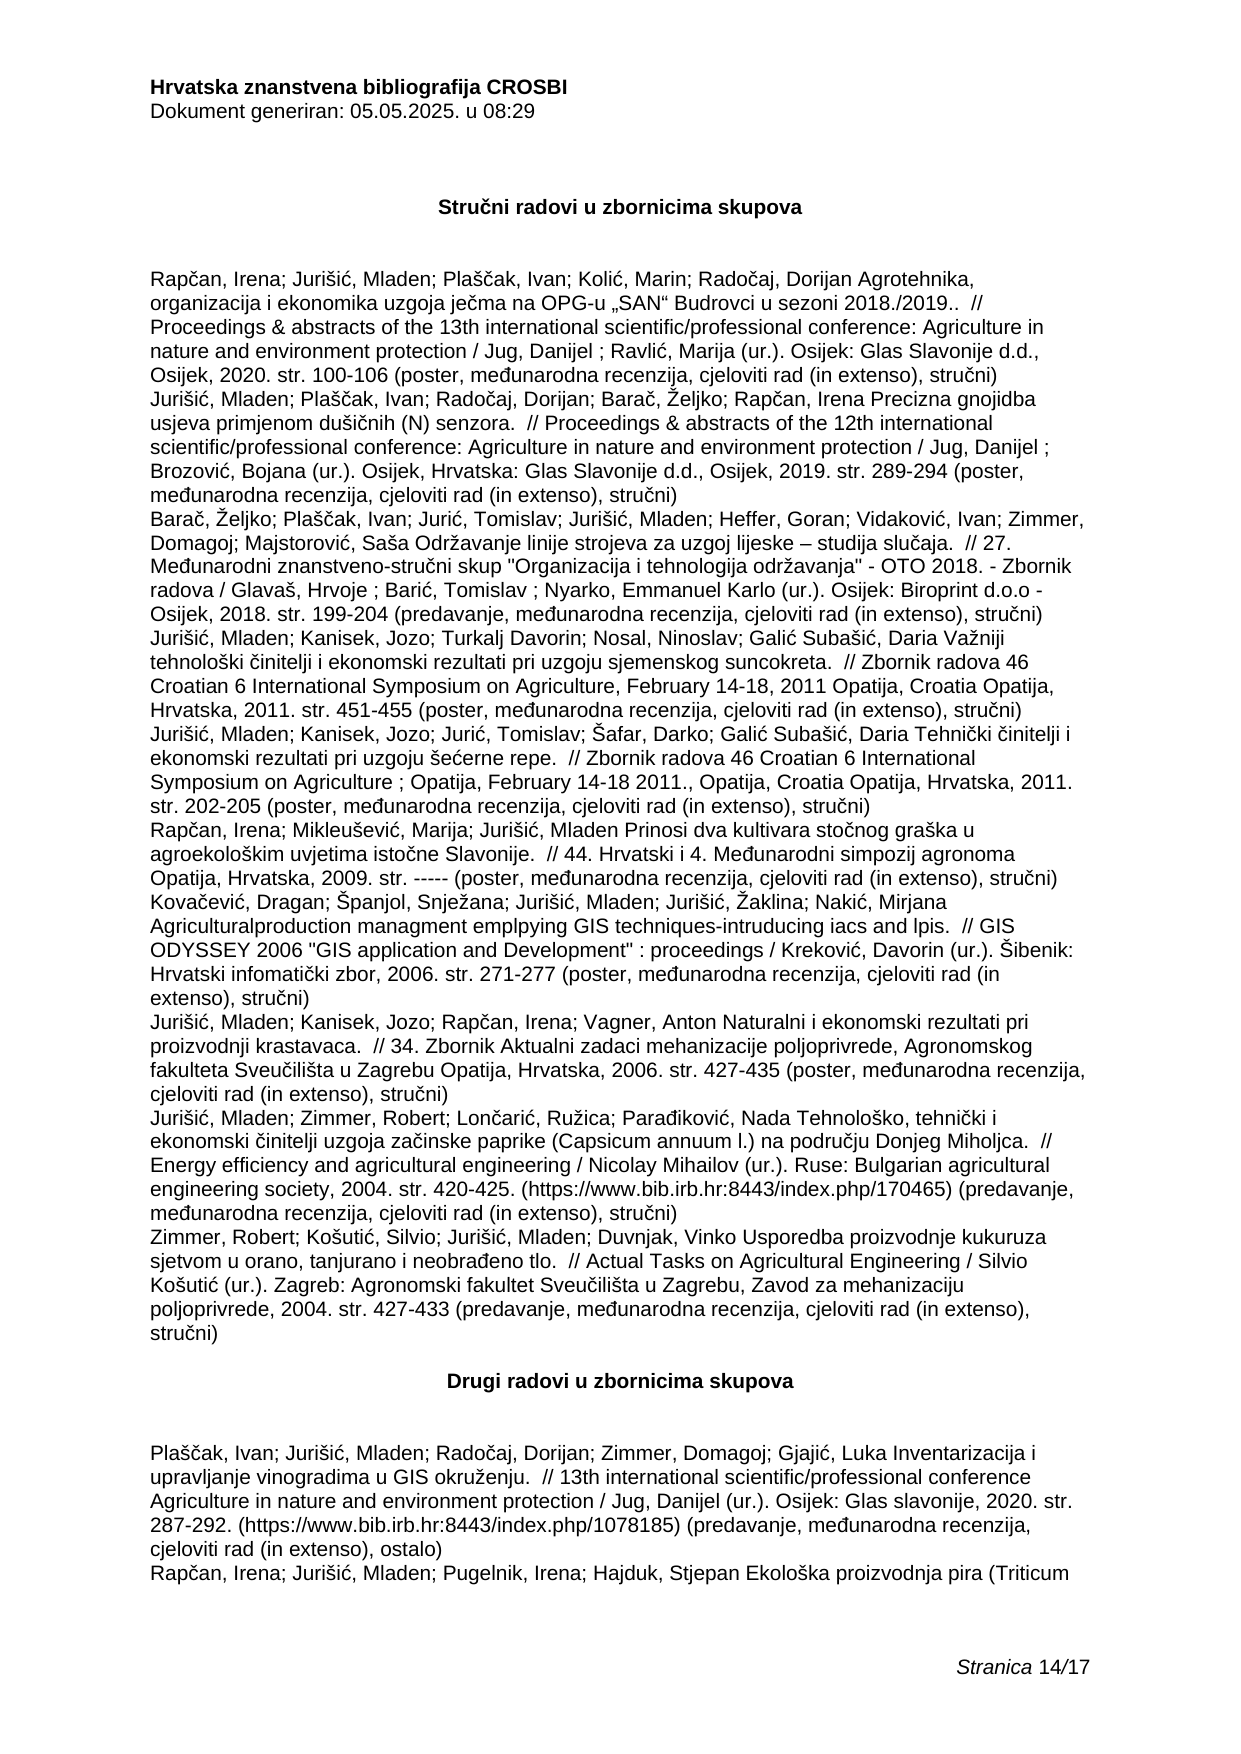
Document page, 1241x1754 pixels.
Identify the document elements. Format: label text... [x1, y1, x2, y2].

subtitle Drugi radovi u zbornicima skupova [150, 1369, 1090, 1393]
text Barač, Željko; Plaščak, Ivan; Jurić, Tomislav; Jurišić, Mladen; Heffer, Goran; Vidaković, Ivan; Zimmer, Domagoj; Majstorović, Saša [150, 506, 1090, 626]
text Kovačević, Dragan; Španjol, Snježana; Jurišić, Mladen; Jurišić, Žaklina; Nakić, Mirjana [150, 890, 1090, 1009]
text Jurišić, Mladen; Plaščak, Ivan; Radočaj, Dorijan; Barač, Željko; Rapčan, Irena [150, 387, 1090, 506]
text Plaščak, Ivan; Jurišić, Mladen; Radočaj, Dorijan; Zimmer, Domagoj; Gjajić, Luka [150, 1441, 1090, 1561]
text Rapčan, Irena; Jurišić, Mladen; Plaščak, Ivan; Kolić, Marin; Radočaj, Dorijan [150, 267, 1090, 387]
text Zimmer, Robert; Košutić, Silvio; Jurišić, Mladen; Duvnjak, Vinko [150, 1225, 1090, 1345]
text Jurišić, Mladen; Kanisek, Jozo; Jurić, Tomislav; Šafar, Darko; Galić Subašić, Daria [150, 722, 1090, 818]
subtitle Stručni radovi u zbornicima skupova [150, 195, 1090, 219]
text Jurišić, Mladen; Kanisek, Jozo; Turkalj Davorin; Nosal, Ninoslav; Galić Subašić, Daria [150, 626, 1090, 722]
text Jurišić, Mladen; Zimmer, Robert; Lončarić, Ružica; Parađiković, Nada [150, 1105, 1090, 1225]
text Rapčan, Irena; Mikleušević, Marija; Jurišić, Mladen [150, 818, 1090, 890]
text Jurišić, Mladen; Kanisek, Jozo; Rapčan, Irena; Vagner, Anton [150, 1009, 1090, 1105]
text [150, 1561, 1090, 1584]
